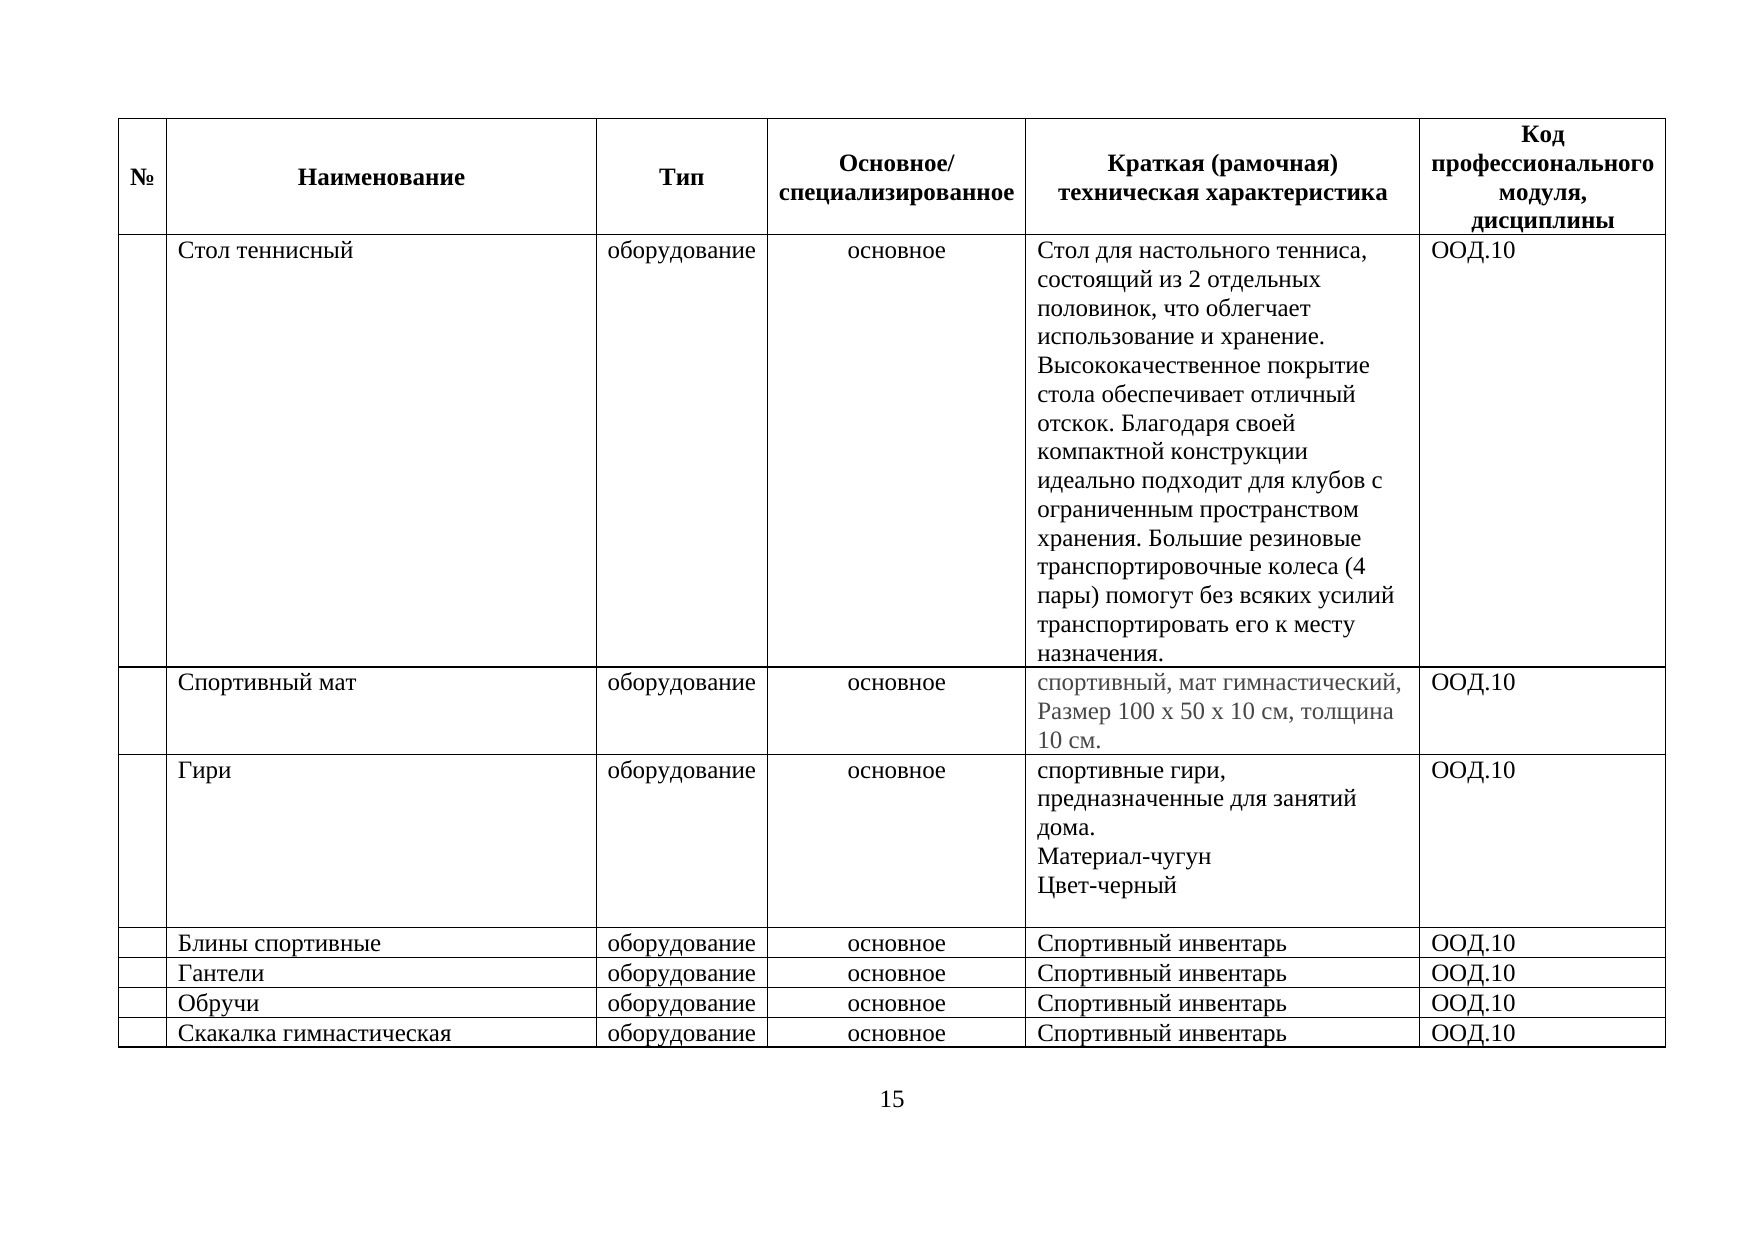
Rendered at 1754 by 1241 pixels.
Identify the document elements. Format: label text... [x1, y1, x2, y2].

table_cell основное [768, 235, 1025, 666]
table_cell ООД.10 [1420, 755, 1665, 927]
table_header Тип [597, 119, 767, 234]
table_cell оборудование [597, 668, 767, 754]
table_cell Спортивный инвентарь [1026, 988, 1419, 1017]
table_cell оборудование [597, 1018, 767, 1046]
table_cell Блины спортивные [167, 928, 596, 957]
table_cell Гири [167, 755, 596, 927]
table_cell Спортивный мат [167, 668, 596, 754]
table_header Краткая (рамочная) техническая характеристика [1026, 119, 1419, 234]
table_cell ООД.10 [1420, 235, 1665, 666]
table_header Код профессионального модуля, дисциплины [1420, 119, 1665, 234]
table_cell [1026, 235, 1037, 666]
table_cell [119, 1018, 166, 1046]
table_cell Гантели [167, 958, 596, 987]
table_cell Спортивный инвентарь [1026, 958, 1419, 987]
table_cell основное [768, 958, 1025, 987]
table_cell оборудование [597, 235, 767, 666]
table_cell основное [768, 928, 1025, 957]
table_cell оборудование [597, 988, 767, 1017]
table_header Наименование [167, 119, 596, 234]
table_header № [119, 119, 166, 234]
table_cell спортивный, мат гимнастический, Размер 100 х 50 х 10 см, толщина 10 см. [1101, 668, 1419, 754]
table_cell ООД.10 [1420, 958, 1665, 987]
table_cell Обручи [167, 988, 596, 1017]
table_cell спортивные гири, предназначенные для занятий дома. Материал-чугун Цвет-черный [1026, 755, 1419, 927]
table_cell [119, 928, 166, 957]
table_cell [119, 755, 166, 927]
table_cell основное [768, 1018, 1025, 1046]
table_cell оборудование [597, 755, 767, 927]
table_cell Спортивный инвентарь [1026, 928, 1419, 957]
table_cell Стол для настольного тенниса, состоящий из 2 отдельных половинок, что облегчает использование и хранение. Высококачественное покрытие стола обеспечивает отличный отскок. Благодаря своей компактной конструкции идеально подходит для клубов с ограниченным пространством хранения. Большие резиновые транспортировочные колеса (4 пары) помогут без всяких усилий транспортировать его к месту назначения. [1164, 235, 1419, 666]
table_cell основное [768, 755, 1025, 927]
table_cell Скакалка гимнастическая [167, 1018, 596, 1046]
table_cell основное [768, 668, 1025, 754]
table_cell [119, 988, 166, 1017]
table_cell ООД.10 [1420, 1018, 1665, 1046]
table_cell основное [768, 988, 1025, 1017]
table_cell Стол теннисный [167, 235, 596, 666]
table_cell ООД.10 [1420, 988, 1665, 1017]
table_cell ООД.10 [1420, 668, 1665, 754]
table_cell оборудование [597, 958, 767, 987]
table_cell ООД.10 [1420, 928, 1665, 957]
table_cell [119, 958, 166, 987]
table_cell оборудование [597, 928, 767, 957]
table_cell [119, 668, 166, 754]
table_cell [119, 235, 166, 666]
table_cell Спортивный инвентарь [1026, 1018, 1419, 1046]
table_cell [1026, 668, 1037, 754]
table_header Основное/ специализированное [768, 119, 1025, 234]
